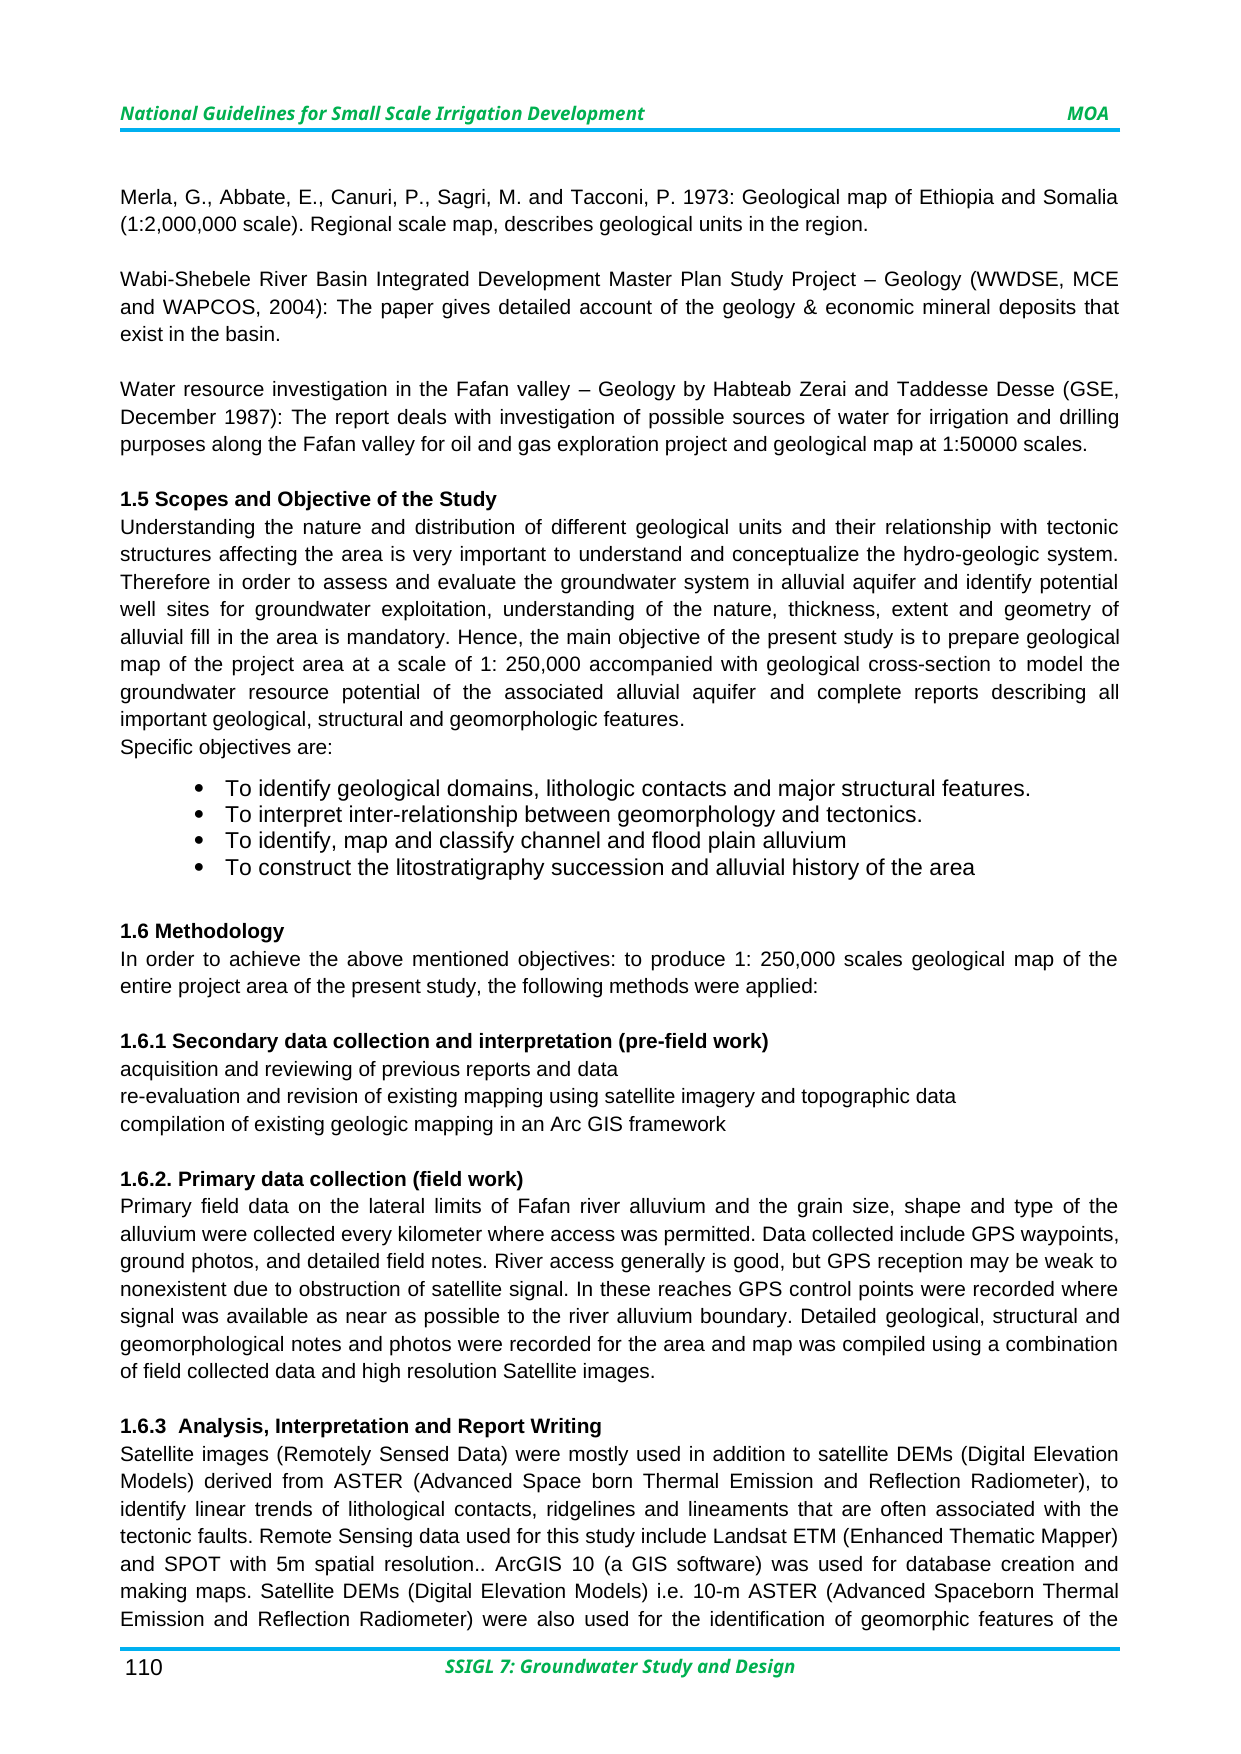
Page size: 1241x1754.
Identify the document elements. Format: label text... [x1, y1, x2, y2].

text 1.6.1 Secondary data collection and interpretation (pre-field work) [120, 1029, 1120, 1053]
text Water resource investigation in the Fafan valley – Geology by Habteab Zerai and Taddesse Desse (GSE, December 1987): The report deals with investigation of possible sources of water for irrigation and drilling purposes along the Fafan valley for oil and gas exploration project and geological map at 1:50000 scales. [120, 377, 1120, 456]
text acquisition and reviewing of previous reports and data [120, 1057, 1120, 1081]
text 1.6 Methodology [120, 919, 1120, 943]
text Merla, G., Abbate, E., Canuri, P., Sagri, M. and Tacconi, P. 1973: Geological map of Ethiopia and Somalia (1:2,000,000 scale). Regional scale map, describes geological units in the region. [120, 185, 1120, 236]
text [120, 1442, 1120, 1631]
text 1.5 Scopes and Objective of the Study [120, 487, 1120, 511]
text 1.6.2. Primary data collection (field work) [120, 1167, 1120, 1191]
text To identify geological domains, lithologic contacts and major structural features. [195, 775, 1120, 801]
text To identify, map and classify channel and flood plain alluvium [195, 827, 1120, 854]
text re-evaluation and revision of existing mapping using satellite imagery and topographic data [120, 1084, 1120, 1108]
text To interpret inter-relationship between geomorphology and tectonics. [195, 801, 1120, 827]
text Wabi-Shebele River Basin Integrated Development Master Plan Study Project – Geology (WWDSE, MCE and WAPCOS, 2004): The paper gives detailed account of the geology & economic mineral deposits that exist in the basin. [120, 267, 1120, 346]
text In order to achieve the above mentioned objectives: to produce 1: 250,000 scales geological map of the entire project area of the present study, the following methods were applied: [120, 947, 1120, 998]
text Specific objectives are: [120, 735, 1120, 759]
text Primary field data on the lateral limits of Fafan river alluvium and the grain size, shape and type of the alluvium were collected every kilometer where access was permitted. Data collected include GPS waypoints, ground photos, and detailed field notes. River access generally is good, but GPS reception may be weak to nonexistent due to obstruction of satellite signal. In these reaches GPS control points were recorded where signal was available as near as possible to the river alluvium boundary. Detailed geological, structural and geomorphological notes and photos were recorded for the area and map was compiled using a combination of field collected data and high resolution Satellite images. [120, 1194, 1120, 1383]
text compilation of existing geologic mapping in an Arc GIS framework [120, 1112, 1120, 1136]
text 1.6.3 Analysis, Interpretation and Report Writing [120, 1414, 1120, 1438]
text To construct the litostratigraphy succession and alluvial history of the area [195, 854, 1120, 880]
text Understanding the nature and distribution of different geological units and their relationship with tectonic structures affecting the area is very important to understand and conceptualize the hydro-geologic system. Therefore in order to assess and evaluate the groundwater system in alluvial aquifer and identify potential well sites for groundwater exploitation, understanding of the nature, thickness, extent and geometry of alluvial fill in the area is mandatory. Hence, the main objective of the present study is to prepare geological map of the project area at a scale of 1: 250,000 accompanied with geological cross-section to model the groundwater resource potential of the associated alluvial aquifer and complete reports describing all important geological, structural and geomorphologic features. [120, 515, 1120, 731]
